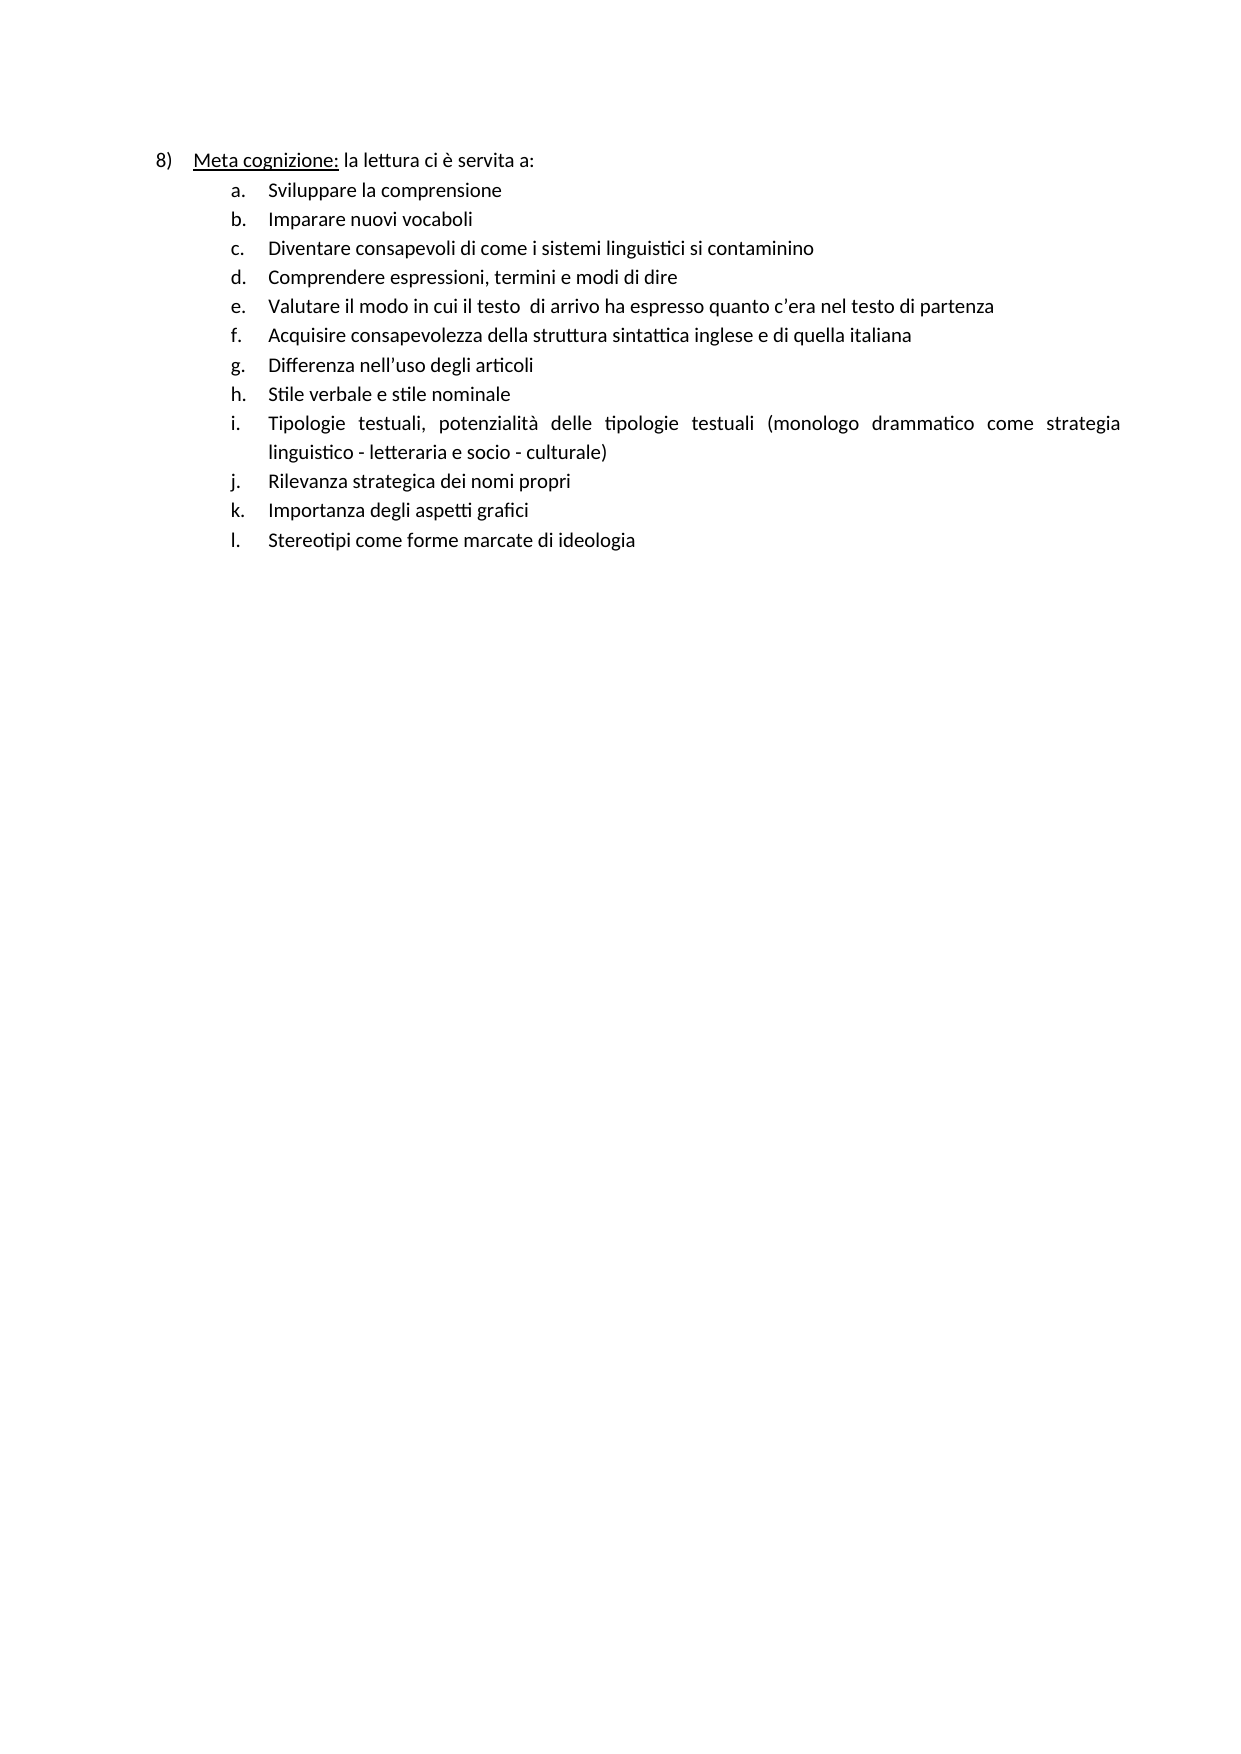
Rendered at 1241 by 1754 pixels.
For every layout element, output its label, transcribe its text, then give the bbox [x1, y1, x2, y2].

list Tipologie testuali, potenzialità delle tipologie testuali (monologo drammatico come strategia linguistico - letteraria e socio - culturale) [231, 410, 1122, 465]
list Meta cognizione: la lettura ci è servita a: [156, 148, 1122, 173]
list Stile verbale e stile nominale [231, 381, 1122, 406]
list Importanza degli aspetti grafici [231, 498, 1122, 523]
list Stereotipi come forme marcate di ideologia [231, 527, 1122, 552]
list Acquisire consapevolezza della struttura sintattica inglese e di quella italiana [231, 323, 1122, 348]
list Comprendere espressioni, termini e modi di dire [231, 264, 1122, 290]
list Sviluppare la comprensione [231, 177, 1122, 202]
list Imparare nuovi vocaboli [231, 206, 1122, 231]
list Diventare consapevoli di come i sistemi linguistici si contaminino [231, 235, 1122, 261]
list Rilevanza strategica dei nomi propri [231, 468, 1122, 494]
list Differenza nell’uso degli articoli [231, 352, 1122, 377]
list Valutare il modo in cui il testo di arrivo ha espresso quanto c’era nel testo di partenza [231, 293, 1122, 319]
